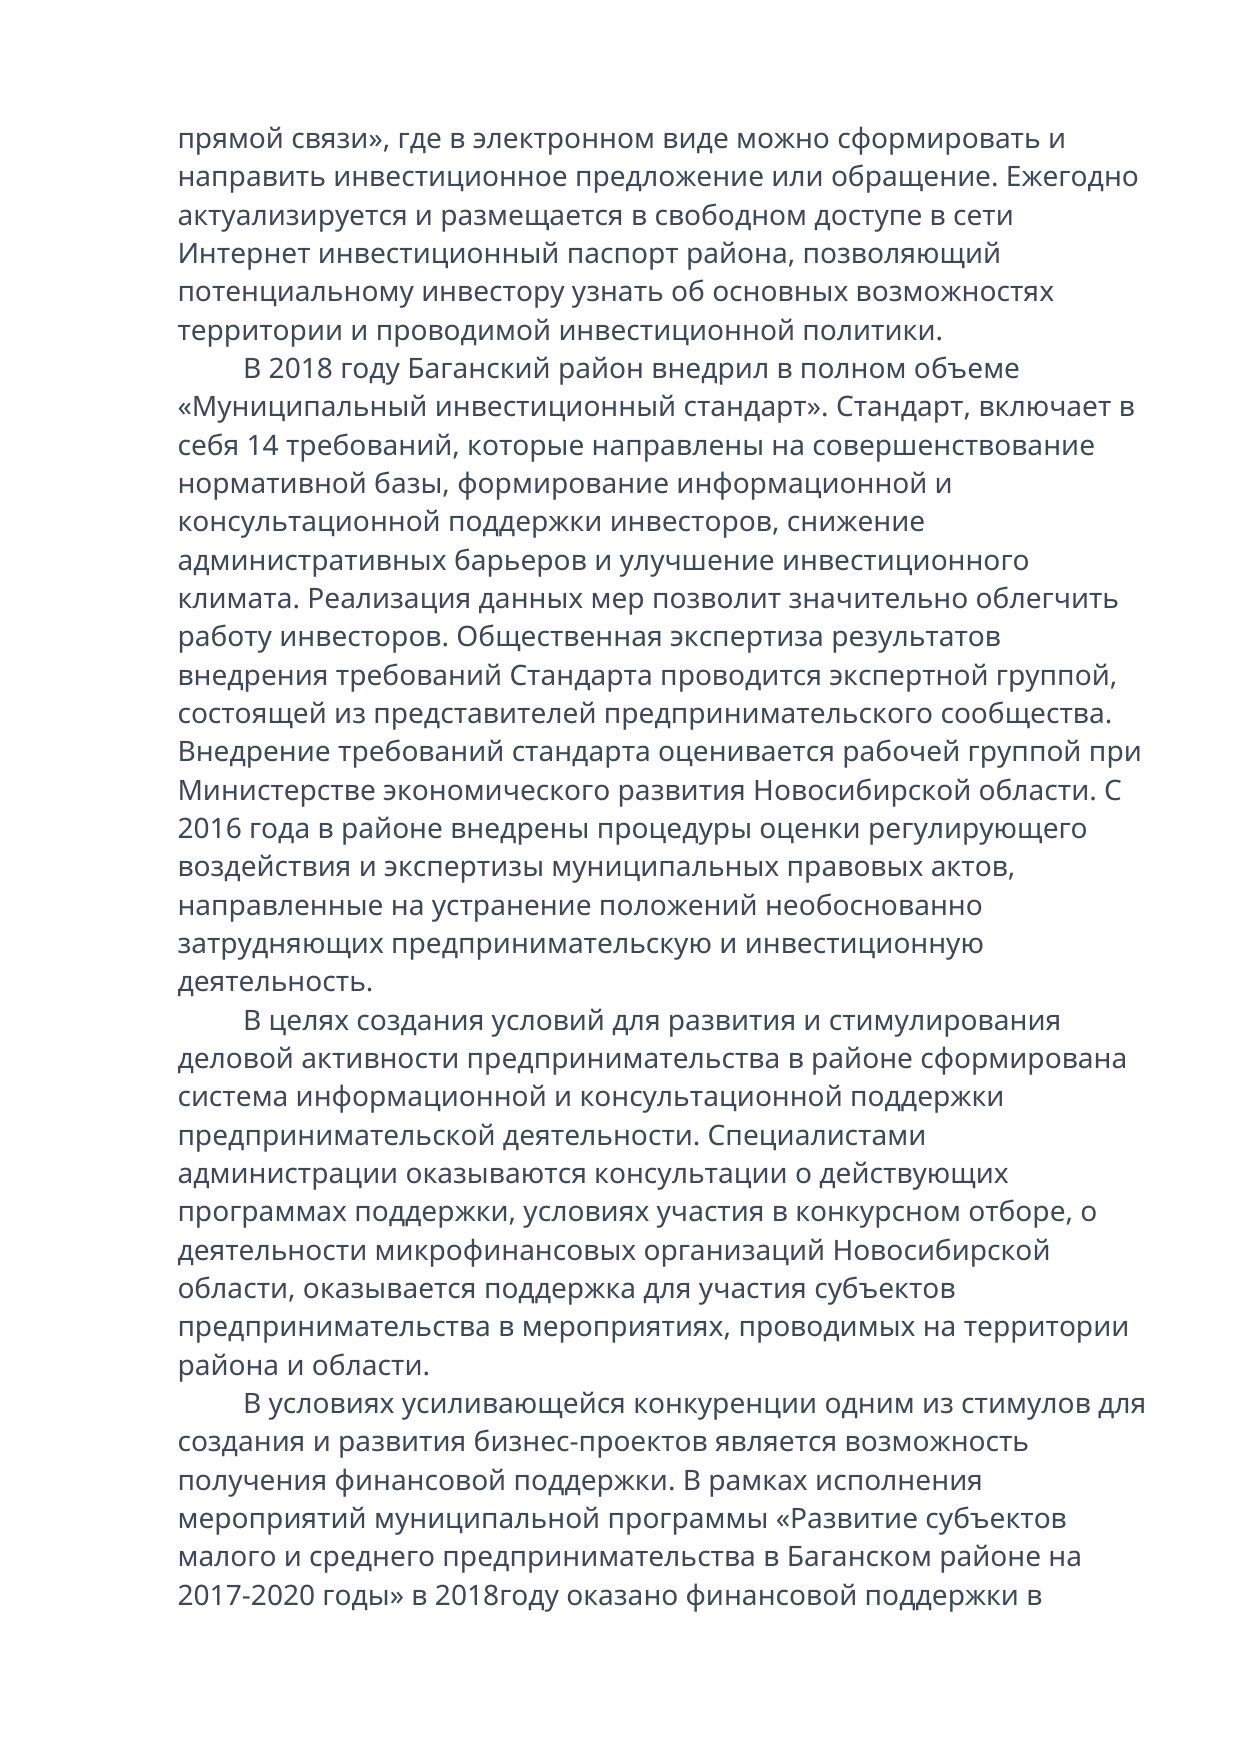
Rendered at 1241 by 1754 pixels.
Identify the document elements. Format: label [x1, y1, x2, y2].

text [177, 118, 1152, 1613]
